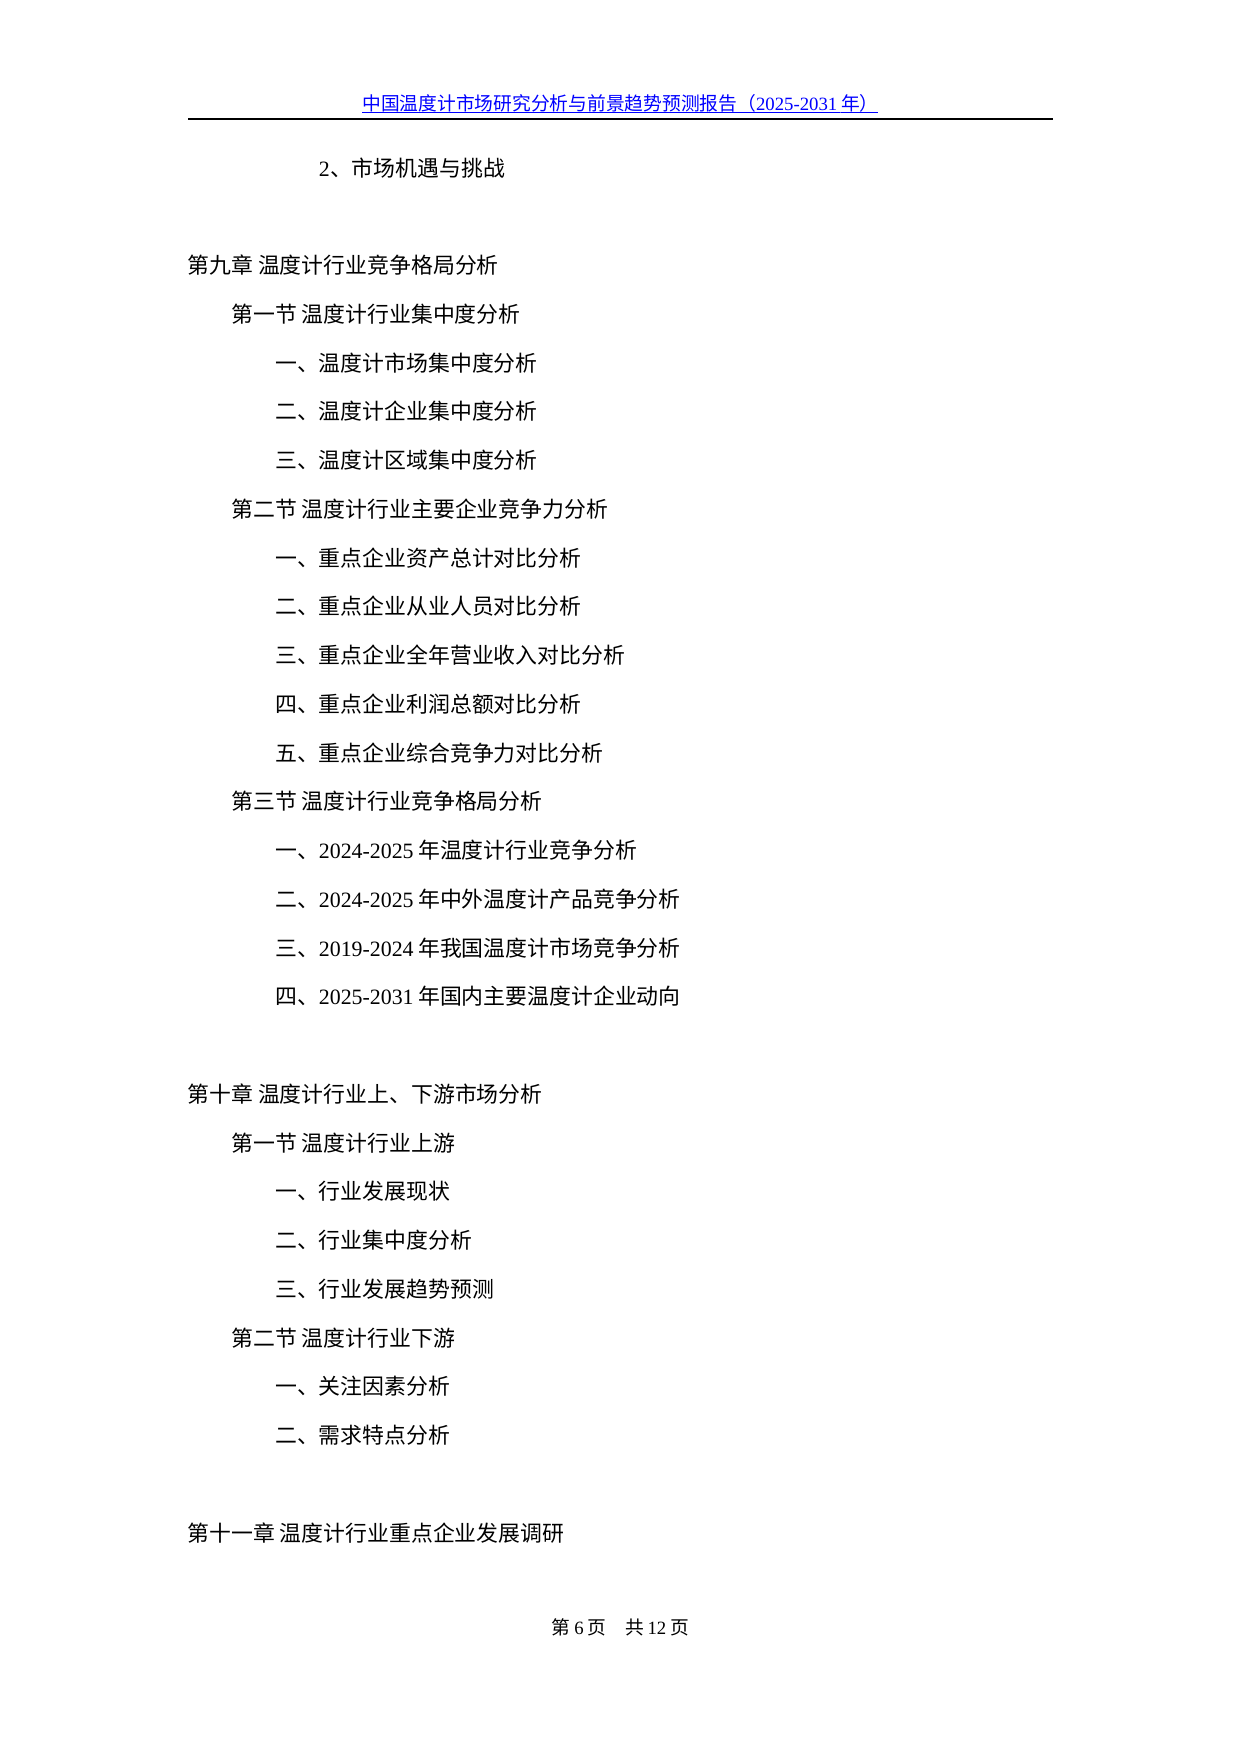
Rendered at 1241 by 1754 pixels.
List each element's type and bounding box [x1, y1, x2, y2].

text [187, 150, 1053, 1548]
